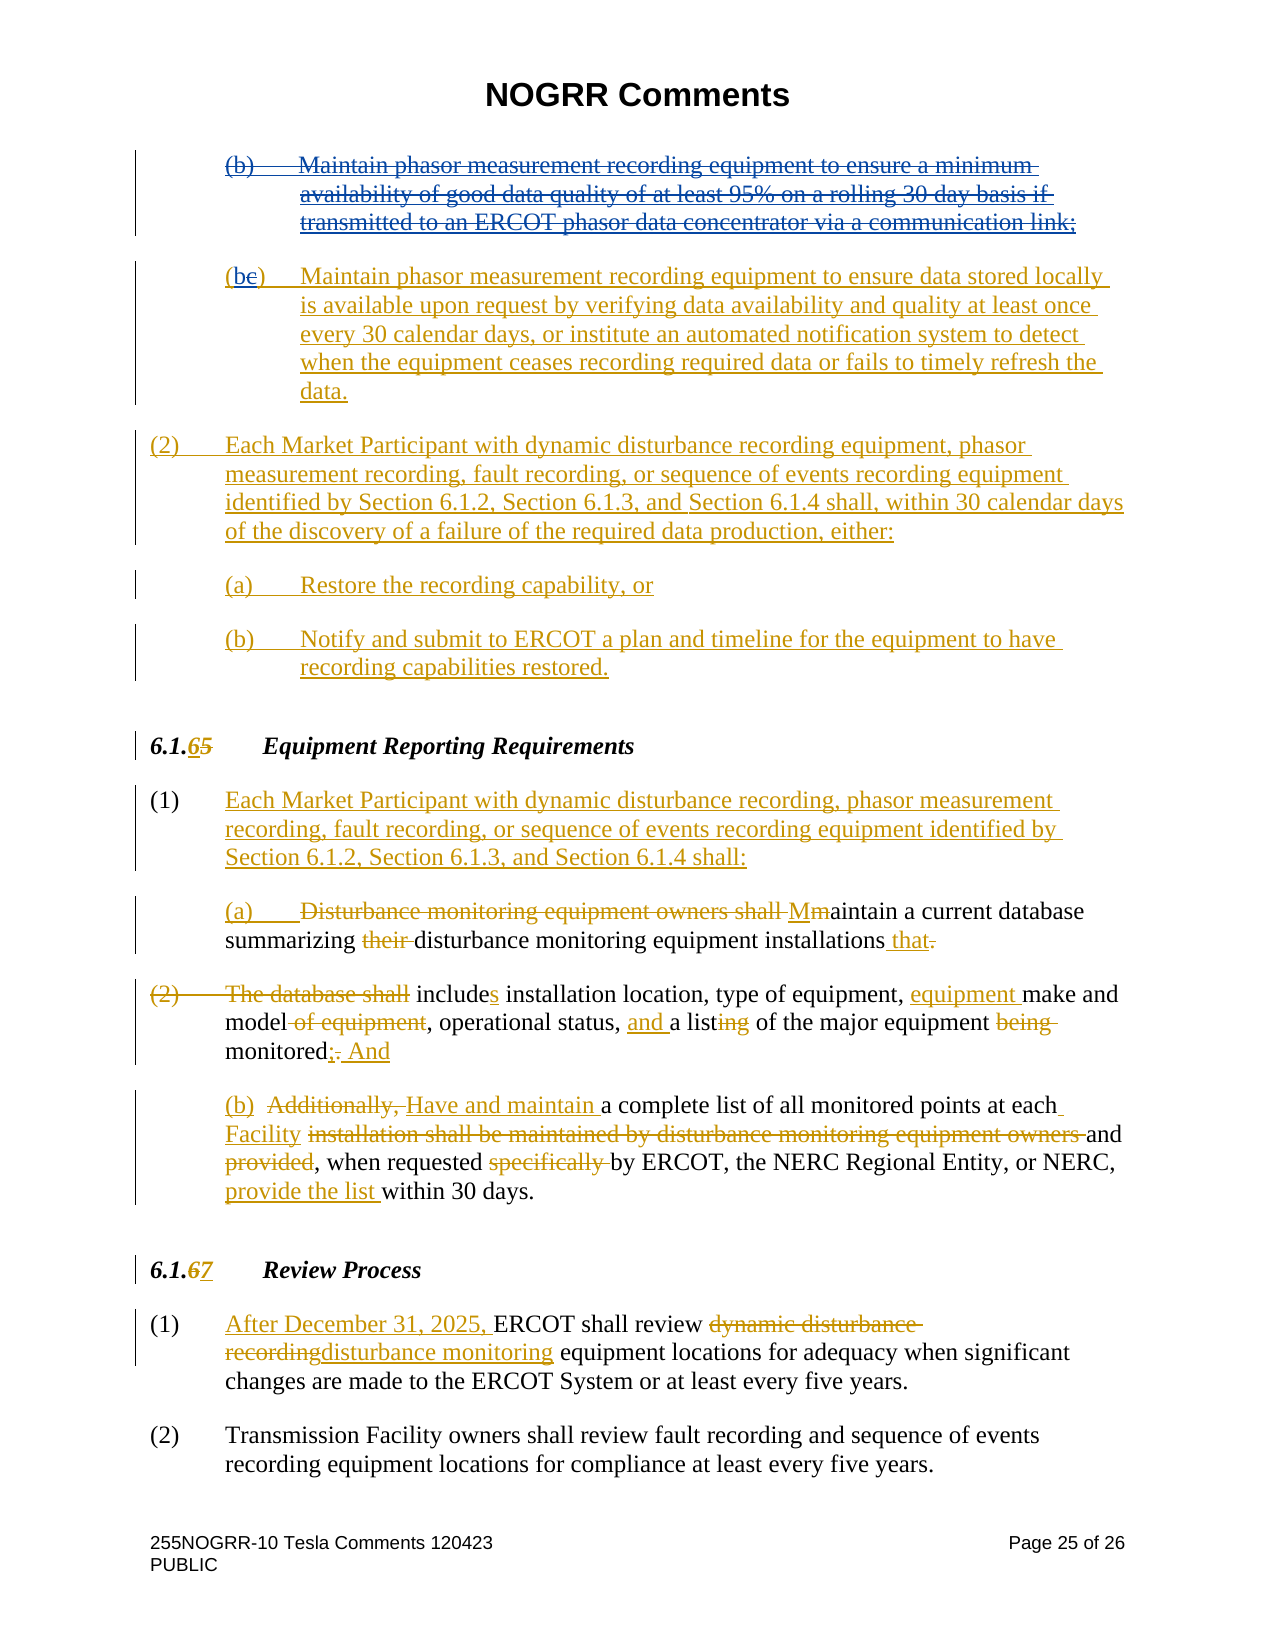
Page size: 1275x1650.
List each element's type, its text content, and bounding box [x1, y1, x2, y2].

text a complete list of all monitored points at each and, when requested by ERCOT, the NERC Regional Entity, or NERC, within 30 days. [225, 1090, 1125, 1205]
text (2) Transmission Facility owners shall review fault recording and sequence of events recording equipment locations for compliance at least every five years. [150, 1420, 1125, 1477]
text (1) [150, 785, 1125, 871]
text (1) ERCOT shall review equipment locations for adequacy when significant changes are made to the ERCOT System or at least every five years. [150, 1309, 1125, 1395]
text 6.1. Review Process [150, 1255, 1125, 1284]
text 6.1. Equipment Reporting Requirements [150, 731, 1125, 760]
text aintain a current database summarizing disturbance monitoring equipment installations [225, 896, 1125, 954]
text include installation location, type of equipment, make and model, operational status, a list of the major equipment monitored [150, 979, 1125, 1065]
